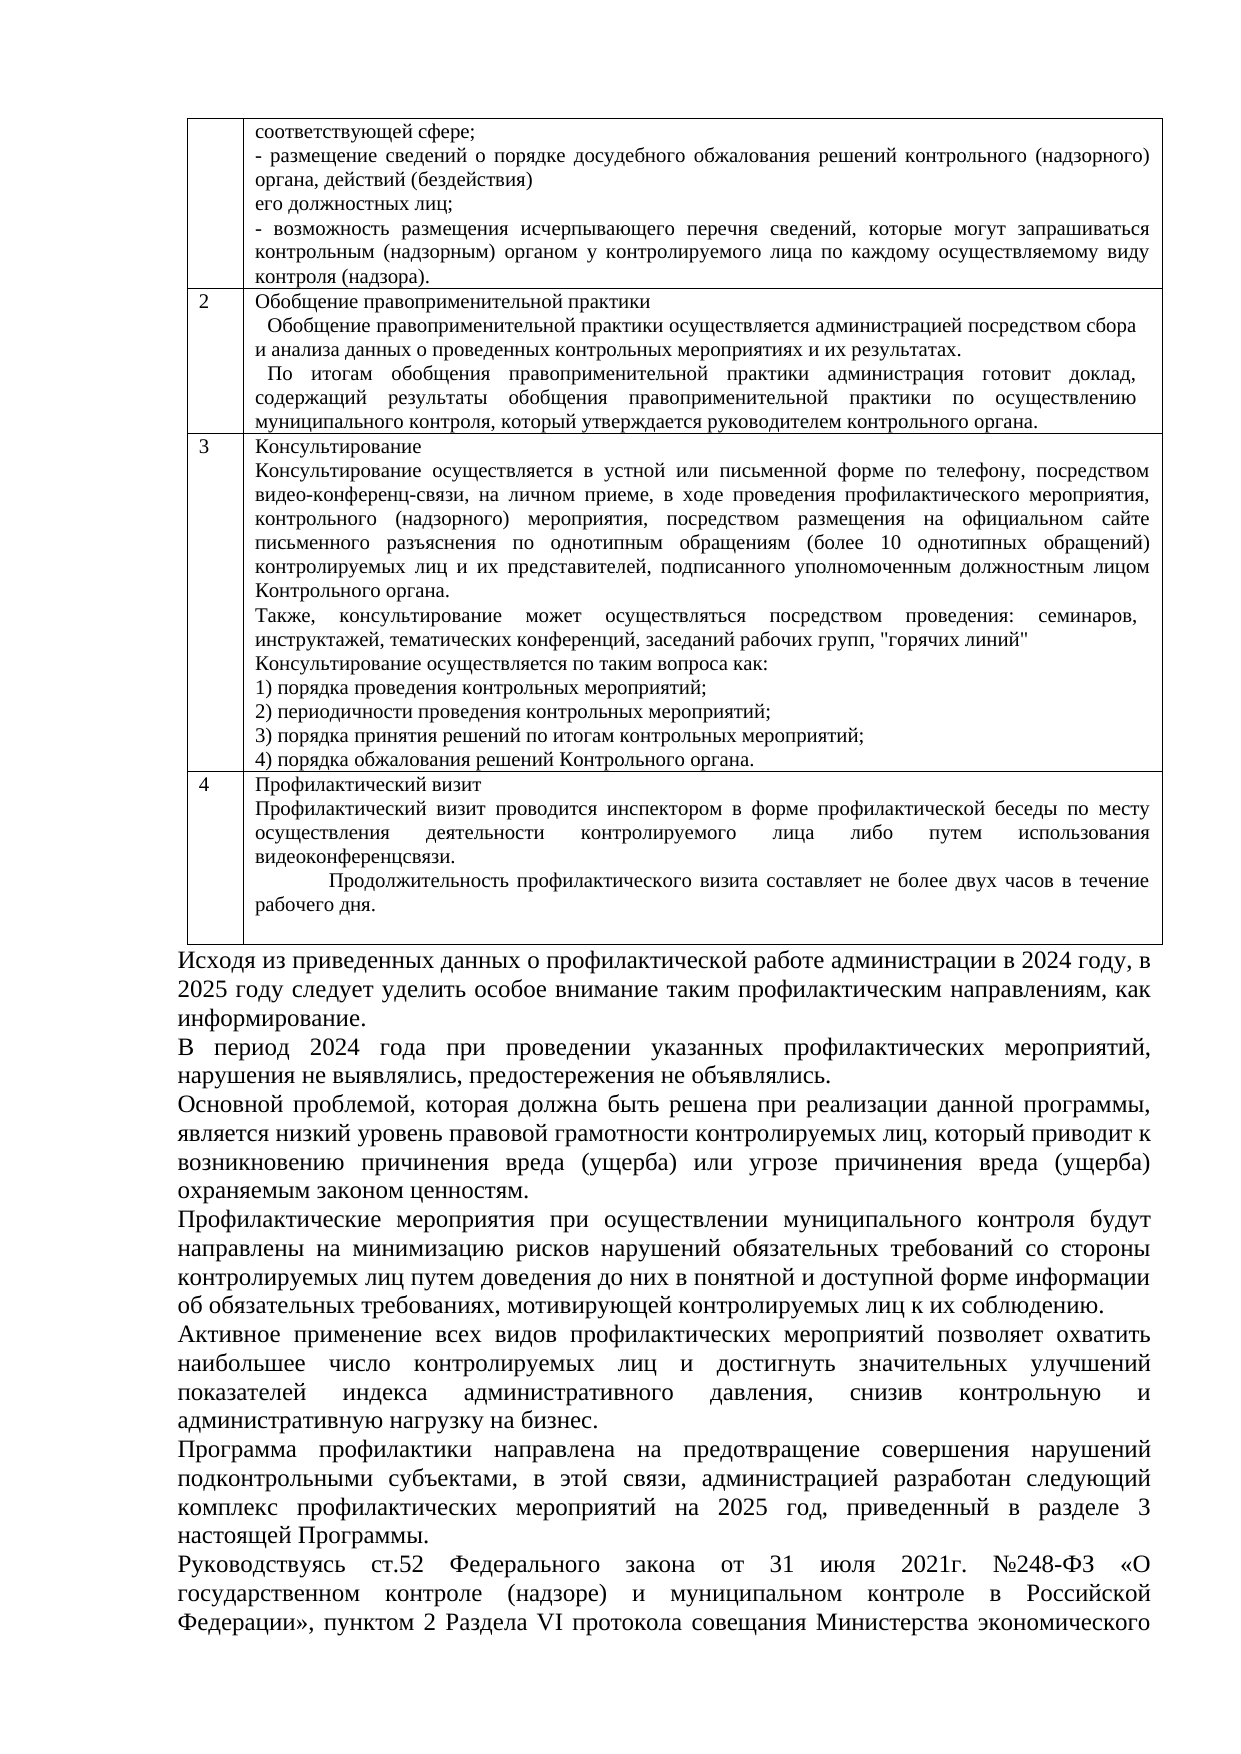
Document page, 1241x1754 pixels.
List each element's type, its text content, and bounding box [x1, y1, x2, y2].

text Профилактические мероприятия при осуществлении муниципального контроля будут направлены на минимизацию рисков нарушений обязательных требований со стороны контролируемых лиц путем доведения до них в понятной и доступной форме информации об обязательных требованиях, мотивирующей контролируемых лиц к их соблюдению. [177, 1204, 1152, 1319]
table_cell 1 [188, 119, 243, 288]
text Программа профилактики направлена на предотвращение совершения нарушений подконтрольными субъектами, в этой связи, администрацией разработан следующий комплекс профилактических мероприятий на 2025 год, приведенный в разделе 3 настоящей Программы. [177, 1434, 1152, 1549]
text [177, 1549, 1152, 1635]
table_cell Консультирование Консультирование осуществляется в устной или письменной форме по телефону, посредством видео-конференц-связи, на личном приеме, в ходе проведения профилактического мероприятия, контрольного (надзорного) мероприятия, посредством размещения на официальном сайте письменного разъяснения по однотипным обращениям (более 10 однотипных обращений) контролируемых лиц и их представителей, подписанного уполномоченным должностным лицом Контрольного органа. Также, консультирование может осуществляться посредством проведения: семинаров, инструктажей, тематических конференций, заседаний рабочих групп, "горячих линий" Консультирование осуществляется по таким вопроса как: 1) порядка проведения контрольных мероприятий; 2) периодичности проведения контрольных мероприятий; 3) порядка принятия решений по итогам контрольных мероприятий; 4) порядка обжалования решений Контрольного органа. [244, 434, 1162, 771]
table_cell Профилактический визит Профилактический визит проводится инспектором в форме профилактической беседы по месту осуществления деятельности контролируемого лица либо путем использования видеоконференцсвязи. Продолжительность профилактического визита составляет не более двух часов в течение рабочего дня. [244, 772, 1162, 944]
text В период 2024 года при проведении указанных профилактических мероприятий, нарушения не выявлялись, предостережения не объявлялись. [177, 1032, 1152, 1089]
text Исходя из приведенных данных о профилактической работе администрации в 2024 году, в 2025 году следует уделить особое внимание таким профилактическим направлениям, как информирование. [177, 945, 1152, 1032]
text Активное применение всех видов профилактических мероприятий позволяет охватить наибольшее число контролируемых лиц и достигнуть значительных улучшений показателей индекса административного давления, снизив контрольную и административную нагрузку на бизнес. [177, 1319, 1152, 1434]
text Основной проблемой, которая должна быть решена при реализации данной программы, является низкий уровень правовой грамотности контролируемых лиц, который приводит к возникновению причинения вреда (ущерба) или угрозе причинения вреда (ущерба) охраняемым законом ценностям. [177, 1089, 1152, 1204]
table_cell 2 [188, 289, 243, 433]
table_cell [244, 119, 1162, 288]
table_cell 4 [188, 772, 243, 944]
table_cell 3 [188, 434, 243, 771]
table_cell Обобщение правоприменительной практики Обобщение правоприменительной практики осуществляется администрацией посредством сбора и анализа данных о проведенных контрольных мероприятиях и их результатах. По итогам обобщения правоприменительной практики администрация готовит доклад, содержащий результаты обобщения правоприменительной практики по осуществлению муниципального контроля, который утверждается руководителем контрольного органа. [244, 289, 1162, 433]
